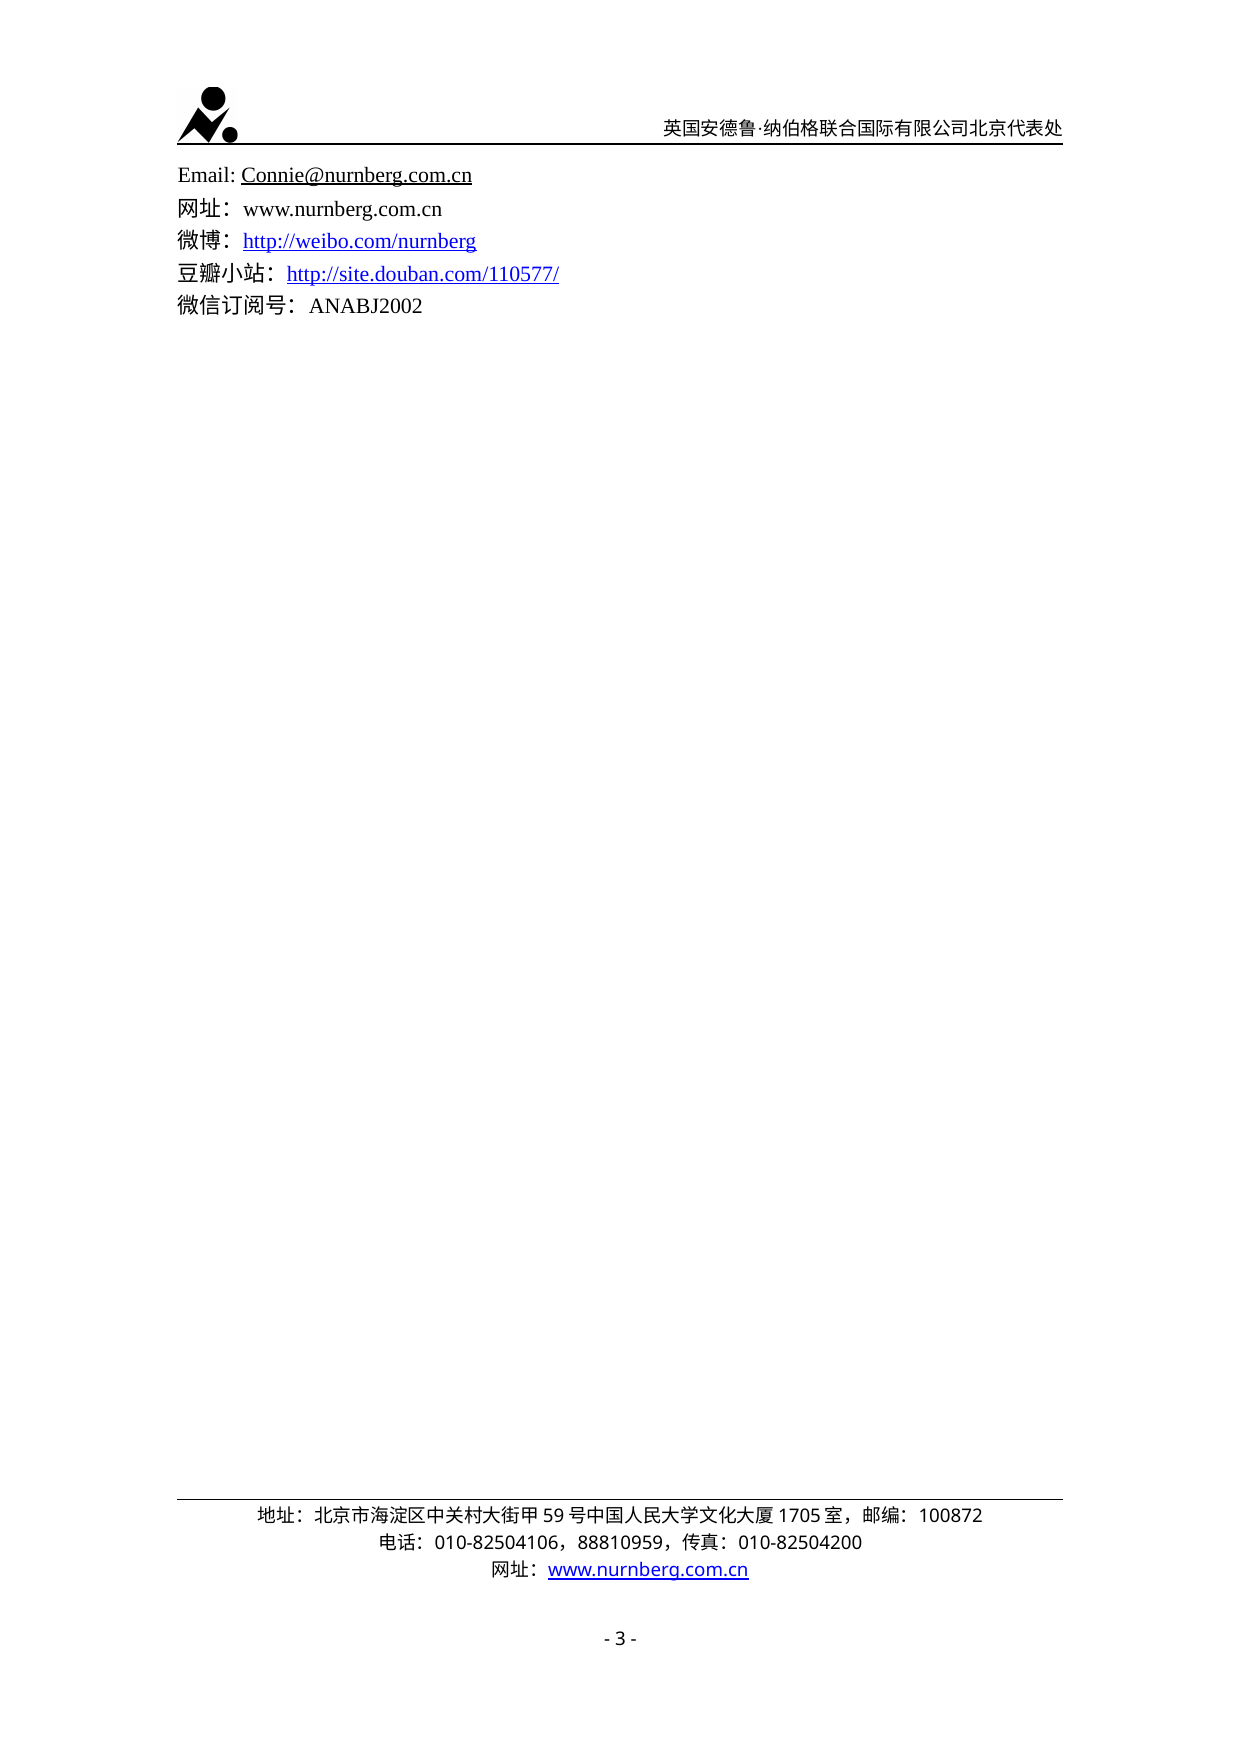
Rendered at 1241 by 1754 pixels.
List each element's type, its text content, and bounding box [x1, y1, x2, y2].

text Email: Connie@nurnberg.com.cn [177, 158, 1063, 190]
text 微信订阅号：ANABJ2002 [177, 288, 1063, 320]
text 豆瓣小站：http://site.douban.com/110577/ [177, 255, 1063, 288]
text 网址：www.nurnberg.com.cn [177, 190, 1063, 223]
text 微博：http://weibo.com/nurnberg [177, 223, 1063, 255]
picture [177, 87, 238, 143]
